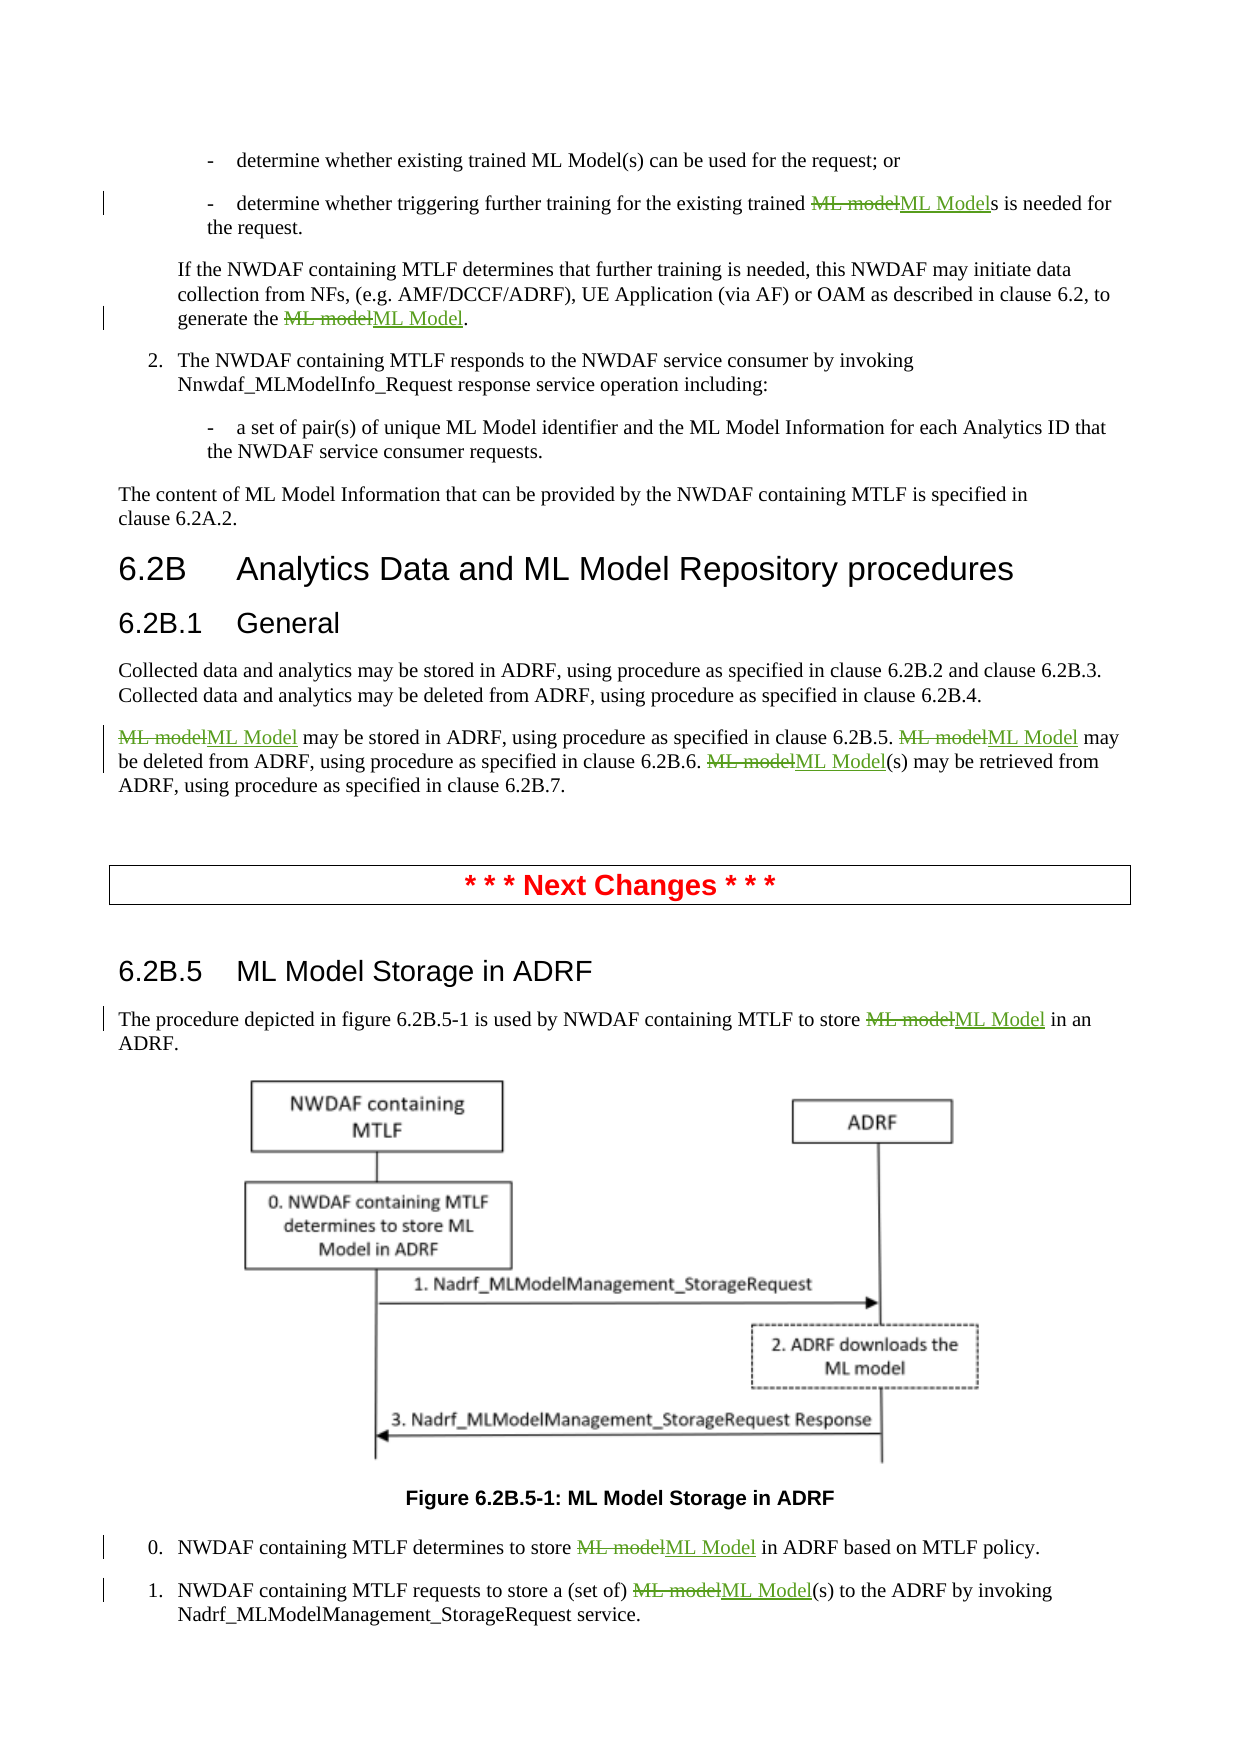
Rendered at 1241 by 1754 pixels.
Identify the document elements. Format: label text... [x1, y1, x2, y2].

text The content of ML Model Information that can be provided by the NWDAF containing MTLF is specified in clause 6.2A.2. [118, 482, 1122, 530]
subtitle 6.2B.1 General [118, 606, 1122, 640]
text - a set of pair(s) of unique ML Model identifier and the ML Model Information for each Analytics ID that the NWDAF service consumer requests. [207, 415, 1122, 463]
subtitle 6.2B Analytics Data and ML Model Repository procedures [118, 549, 1122, 587]
text 1. NWDAF containing MTLF requests to store a (set of) (s) to the ADRF by invoking Nadrf_MLModelManagement_StorageRequest service. [148, 1578, 1122, 1626]
text * * * Next Changes * * * [110, 866, 1130, 904]
text 2. The NWDAF containing MTLF responds to the NWDAF service consumer by invoking Nnwdaf_MLModelInfo_Request response service operation including: [148, 348, 1122, 396]
text Figure 6.2B.5-1: ML Model Storage in ADRF [118, 1486, 1122, 1510]
text - determine whether existing trained ML Model(s) can be used for the request; or [207, 148, 1122, 172]
text Collected data and analytics may be stored in ADRF, using procedure as specified in clause 6.2B.2 and clause 6.2B.3. Collected data and analytics may be deleted from ADRF, using procedure as specified in clause 6.2B.4. [118, 658, 1122, 707]
text may be stored in ADRF, using procedure as specified in clause 6.2B.5. may be deleted from ADRF, using procedure as specified in clause 6.2B.6. (s) may be retrieved from ADRF, using procedure as specified in clause 6.2B.7. [118, 725, 1122, 797]
text If the NWDAF containing MTLF determines that further training is needed, this NWDAF may initiate data collection from NFs, (e.g. AMF/DCCF/ADRF), UE Application (via AF) or OAM as described in clause 6.2, to generate the . [148, 257, 1122, 329]
subtitle 6.2B.5 ML Model Storage in ADRF [118, 954, 1122, 988]
text The procedure depicted in figure 6.2B.5-1 is used by NWDAF containing MTLF to store in an ADRF. [118, 1006, 1122, 1054]
text - determine whether triggering further training for the existing trained s is needed for the request. [207, 191, 1122, 239]
text 0. NWDAF containing MTLF determines to store in ADRF based on MTLF policy. [148, 1535, 1122, 1559]
